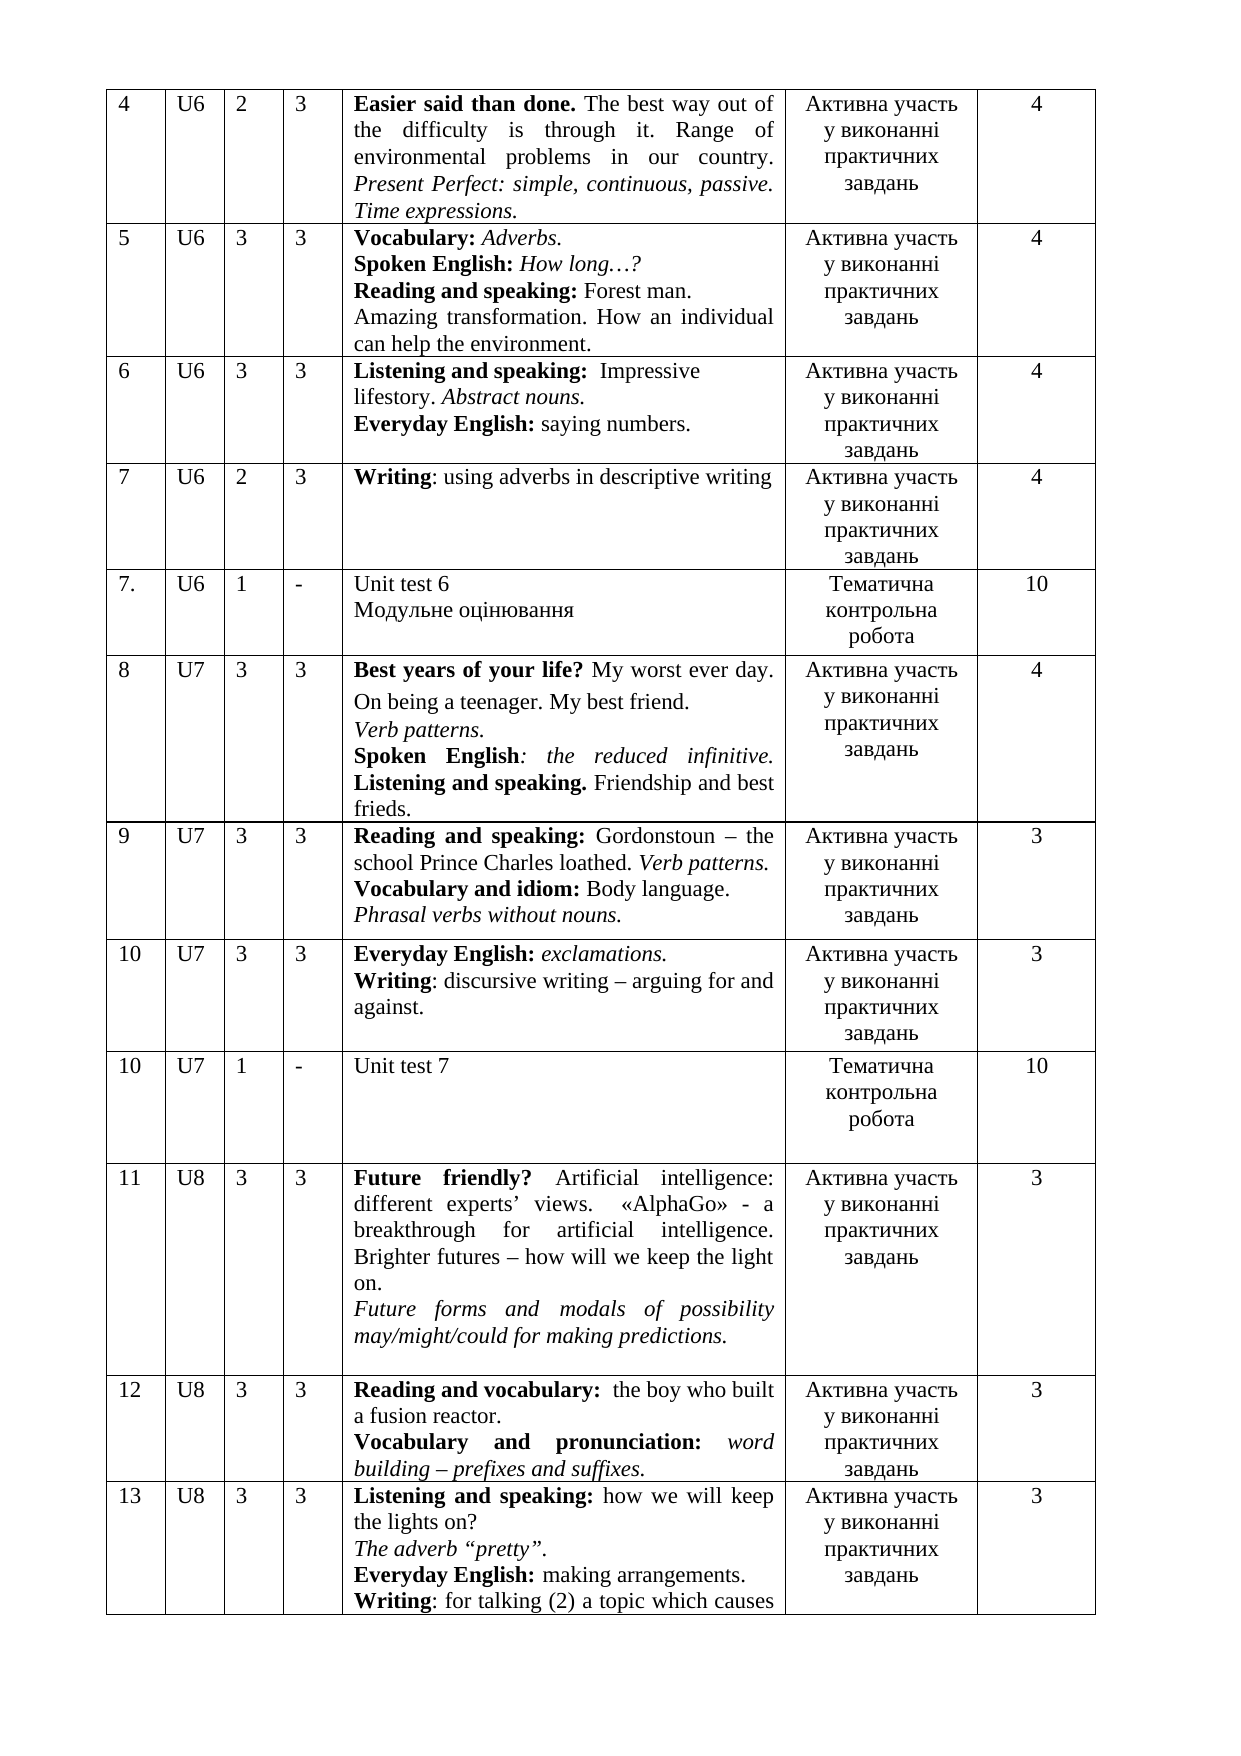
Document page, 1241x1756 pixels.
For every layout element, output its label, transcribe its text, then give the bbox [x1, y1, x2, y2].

table_cell 11 [107, 1164, 165, 1374]
table_cell Everyday English: exclamations. Writing: discursive writing – arguing for and against. [343, 940, 785, 1051]
table_cell 3 [284, 1482, 342, 1614]
table_cell Тематична контрольна робота [786, 1052, 977, 1163]
table_cell Тематична контрольна робота [786, 570, 977, 655]
table_cell Best years of your life? My worst ever day. On being a teenager. My best friend. Verb patterns. Spoken English: the reduced infinitive. Listening and speaking. Friendship and best frieds. [343, 656, 785, 821]
table_cell 3 [225, 823, 283, 939]
table_cell 3 [225, 224, 283, 356]
table_cell - [284, 1052, 342, 1163]
table_cell 3 [225, 1376, 283, 1481]
table_cell Unit test 6 Модульне оцінювання [343, 570, 785, 655]
table_cell U6 [166, 224, 224, 356]
table_cell Активна участь у виконанні практичних завдань [786, 357, 977, 462]
table_cell 3 [284, 1376, 342, 1481]
table_cell 1 [225, 570, 283, 655]
table_cell U7 [166, 656, 224, 821]
table_cell Активна участь у виконанні практичних завдань [786, 940, 977, 1051]
table_cell 3 [225, 656, 283, 821]
table_cell 2 [225, 464, 283, 569]
table_cell 4 [978, 357, 1095, 462]
table_cell Easier said than done. The best way out of the difficulty is through it. Range of environmental problems in our country. Present Perfect: simple, continuous, passive. Time expressions. [343, 90, 785, 223]
table_cell 10 [978, 1052, 1095, 1163]
table_cell U6 [166, 90, 224, 223]
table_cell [786, 1482, 977, 1614]
table_cell Активна участь у виконанні практичних завдань [786, 224, 977, 356]
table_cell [786, 90, 977, 223]
table_cell 4 [107, 90, 165, 223]
table_cell 3 [225, 1482, 283, 1614]
table_cell Future friendly? Artificial intelligence: different experts’ views. «AlphaGo» - a breakthrough for artificial intelligence. Brighter futures – how will we keep the light on. Future forms and modals of possibility may/might/could for making predictions. [343, 1164, 785, 1374]
table_cell 3 [978, 1482, 1095, 1614]
table_cell Активна участь у виконанні практичних завдань [786, 464, 977, 569]
table_cell Активна участь у виконанні практичних завдань [786, 656, 977, 821]
table_cell U6 [166, 570, 224, 655]
table_cell U8 [166, 1376, 224, 1481]
table_cell Активна участь у виконанні практичних завдань [786, 1164, 977, 1374]
table_cell 13 [107, 1482, 165, 1614]
table_cell - [284, 570, 342, 655]
table_cell 3 [284, 1164, 342, 1374]
table_cell U7 [166, 1052, 224, 1163]
table_cell 9 [107, 823, 165, 939]
table_cell 3 [284, 357, 342, 462]
table_cell 1 [225, 1052, 283, 1163]
table_cell 2 [225, 90, 283, 223]
table_cell 10 [978, 570, 1095, 655]
table_cell 4 [978, 464, 1095, 569]
table_cell 3 [284, 940, 342, 1051]
table_cell 3 [225, 1164, 283, 1374]
table_cell 10 [107, 1052, 165, 1163]
table_cell 3 [978, 1376, 1095, 1481]
table_cell 6 [107, 357, 165, 462]
table_cell U7 [166, 940, 224, 1051]
table_cell U8 [166, 1482, 224, 1614]
table_cell 3 [284, 224, 342, 356]
table_cell 3 [284, 656, 342, 821]
table_cell Vocabulary: Adverbs. Spoken English: How long…? Reading and speaking: Forest man. Amazing transformation. How an individual can help the environment. [343, 224, 785, 356]
table_cell 4 [978, 656, 1095, 821]
table_cell 3 [225, 357, 283, 462]
table_cell 4 [978, 224, 1095, 356]
table_cell 5 [107, 224, 165, 356]
table_cell 3 [978, 1164, 1095, 1374]
table_cell 4 [978, 90, 1095, 223]
table_cell Активна участь у виконанні практичних завдань [786, 1376, 977, 1481]
table_cell Listening and speaking: Impressive lifestory. Abstract nouns. Everyday English: saying numbers. [343, 357, 785, 462]
table_cell 3 [978, 940, 1095, 1051]
table_cell 7. [107, 570, 165, 655]
table_cell 8 [107, 656, 165, 821]
table_cell U8 [166, 1164, 224, 1374]
table_cell 3 [978, 823, 1095, 939]
table_cell 10 [107, 940, 165, 1051]
table_cell Reading and vocabulary: the boy who built a fusion reactor. Vocabulary and pronunciation: word building – prefixes and suffixes. [343, 1376, 785, 1481]
table_cell 3 [225, 940, 283, 1051]
table_cell Reading and speaking: Gordonstoun – the school Prince Charles loathed. Verb patterns. Vocabulary and idiom: Body language. Phrasal verbs without nouns. [343, 823, 785, 939]
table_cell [343, 1482, 785, 1614]
table_cell Unit test 7 [343, 1052, 785, 1163]
table_cell 3 [284, 464, 342, 569]
table_cell U6 [166, 464, 224, 569]
table_cell Writing: using adverbs in descriptive writing [343, 464, 785, 569]
table_cell 3 [284, 823, 342, 939]
table_cell 3 [284, 90, 342, 223]
table_cell Активна участь у виконанні практичних завдань [786, 823, 977, 939]
table_cell 12 [107, 1376, 165, 1481]
table_cell 7 [107, 464, 165, 569]
table_cell U6 [166, 357, 224, 462]
table_cell U7 [166, 823, 224, 939]
